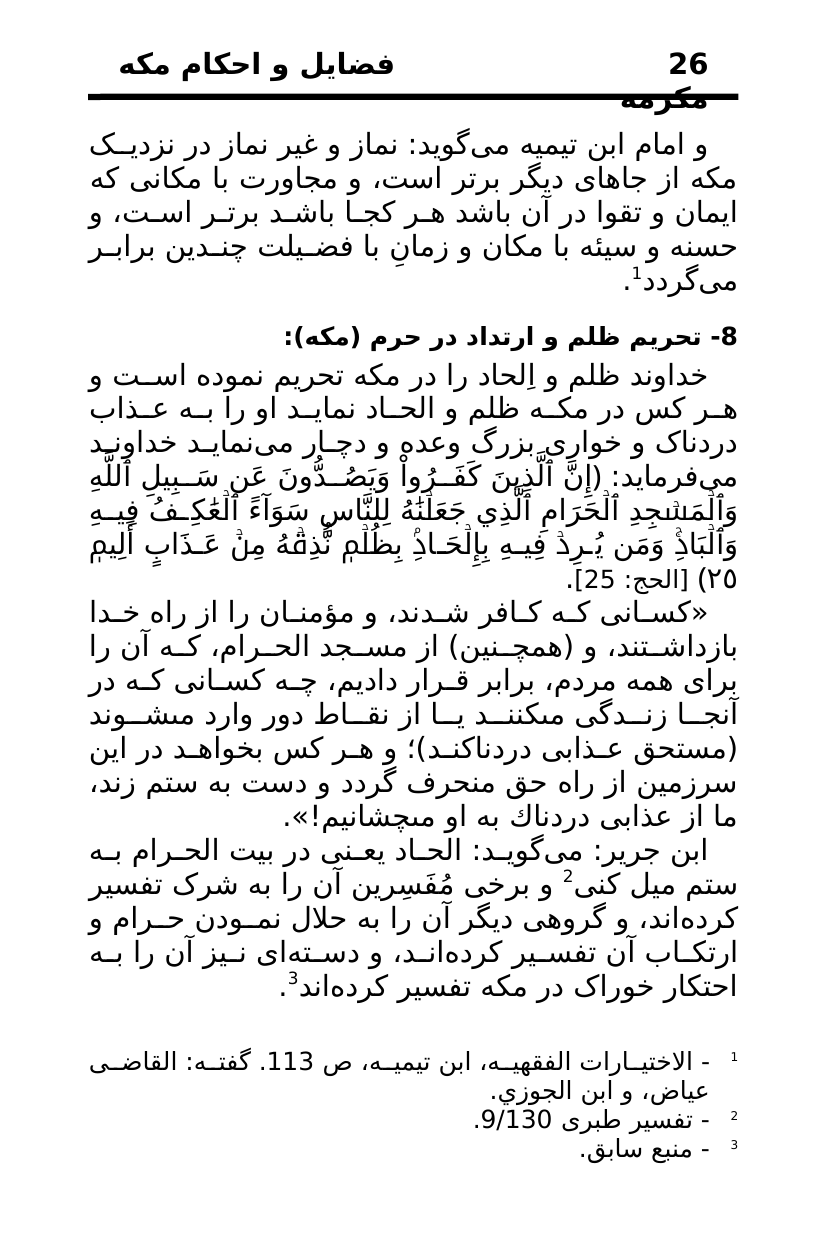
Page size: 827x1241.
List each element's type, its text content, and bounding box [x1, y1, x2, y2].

text خداوند ظلم و اِلحاد را در مکه تحریم نموده است و هر کس در مکه ظلم و الحاد نماید او را به عذاب دردناک و خواری بزرگ وعده و دچار می‌نماید خداوند می‌فرماید: ﴿إِنَّ ٱلَّذِينَ كَفَرُواْ وَيَصُدُّونَ عَن سَبِيلِ ٱللَّهِ وَٱلۡمَسۡجِدِ ٱلۡحَرَامِ ٱلَّذِي جَعَلۡنَٰهُ لِلنَّاسِ سَوَآءً ٱلۡعَٰكِفُ فِيهِ وَٱلۡبَادِۚ وَمَن يُرِدۡ فِيهِ بِإِلۡحَادِۢ بِظُلۡمٖ نُّذِقۡهُ مِنۡ عَذَابٍ أَلِيمٖ ٢٥﴾ [الحج: 25]. [89, 358, 738, 596]
text «كسانى كه كافر شدند، و مؤمنان را از راه خدا بازداشتند، و (همچنين) از مسجد الحرام، كه آن را براى همه مردم، برابر قرار داديم، چه كسانى كه در آنجا زندگى مى‏كنند يا از نقاط دور وارد مى‏شوند (مستحق عذابى دردناكند)؛ و هر كس بخواهد در اين سرزمين از راه حق منحرف گردد و دست به ستم زند، ما از عذابى دردناك به او مى‏چشانيم!». [89, 596, 738, 833]
text و امام ابن تیمیه می‌گوید: نماز و غیر نماز در نزدیک مکه از جاهای دیگر برتر است، و مجاورت با مکانی که ایمان و تقوا در آن باشد هر کجا باشد برتر است، و حسنه و سیئه با مکان و زمانِ با فضیلت چندین برابر می‌گردد. [89, 128, 738, 297]
text ابن جریر: می‌گوید: الحاد یعنی در بیت الحرام به ستم میل کنی و برخی مُفَسِرین آن را به شرک تفسیر کرده‌اند، و گروهی دیگر آن را به حلال نمودن حرام و ارتکاب آن تفسیر کرده‌اند، و دسته‌ای نیز آن را به احتکار خوراک در مکه تفسیر کرده‌اند. [89, 833, 738, 1003]
text 8- تحريم ظلم و ارتداد در حرم (مکه): [89, 322, 738, 352]
